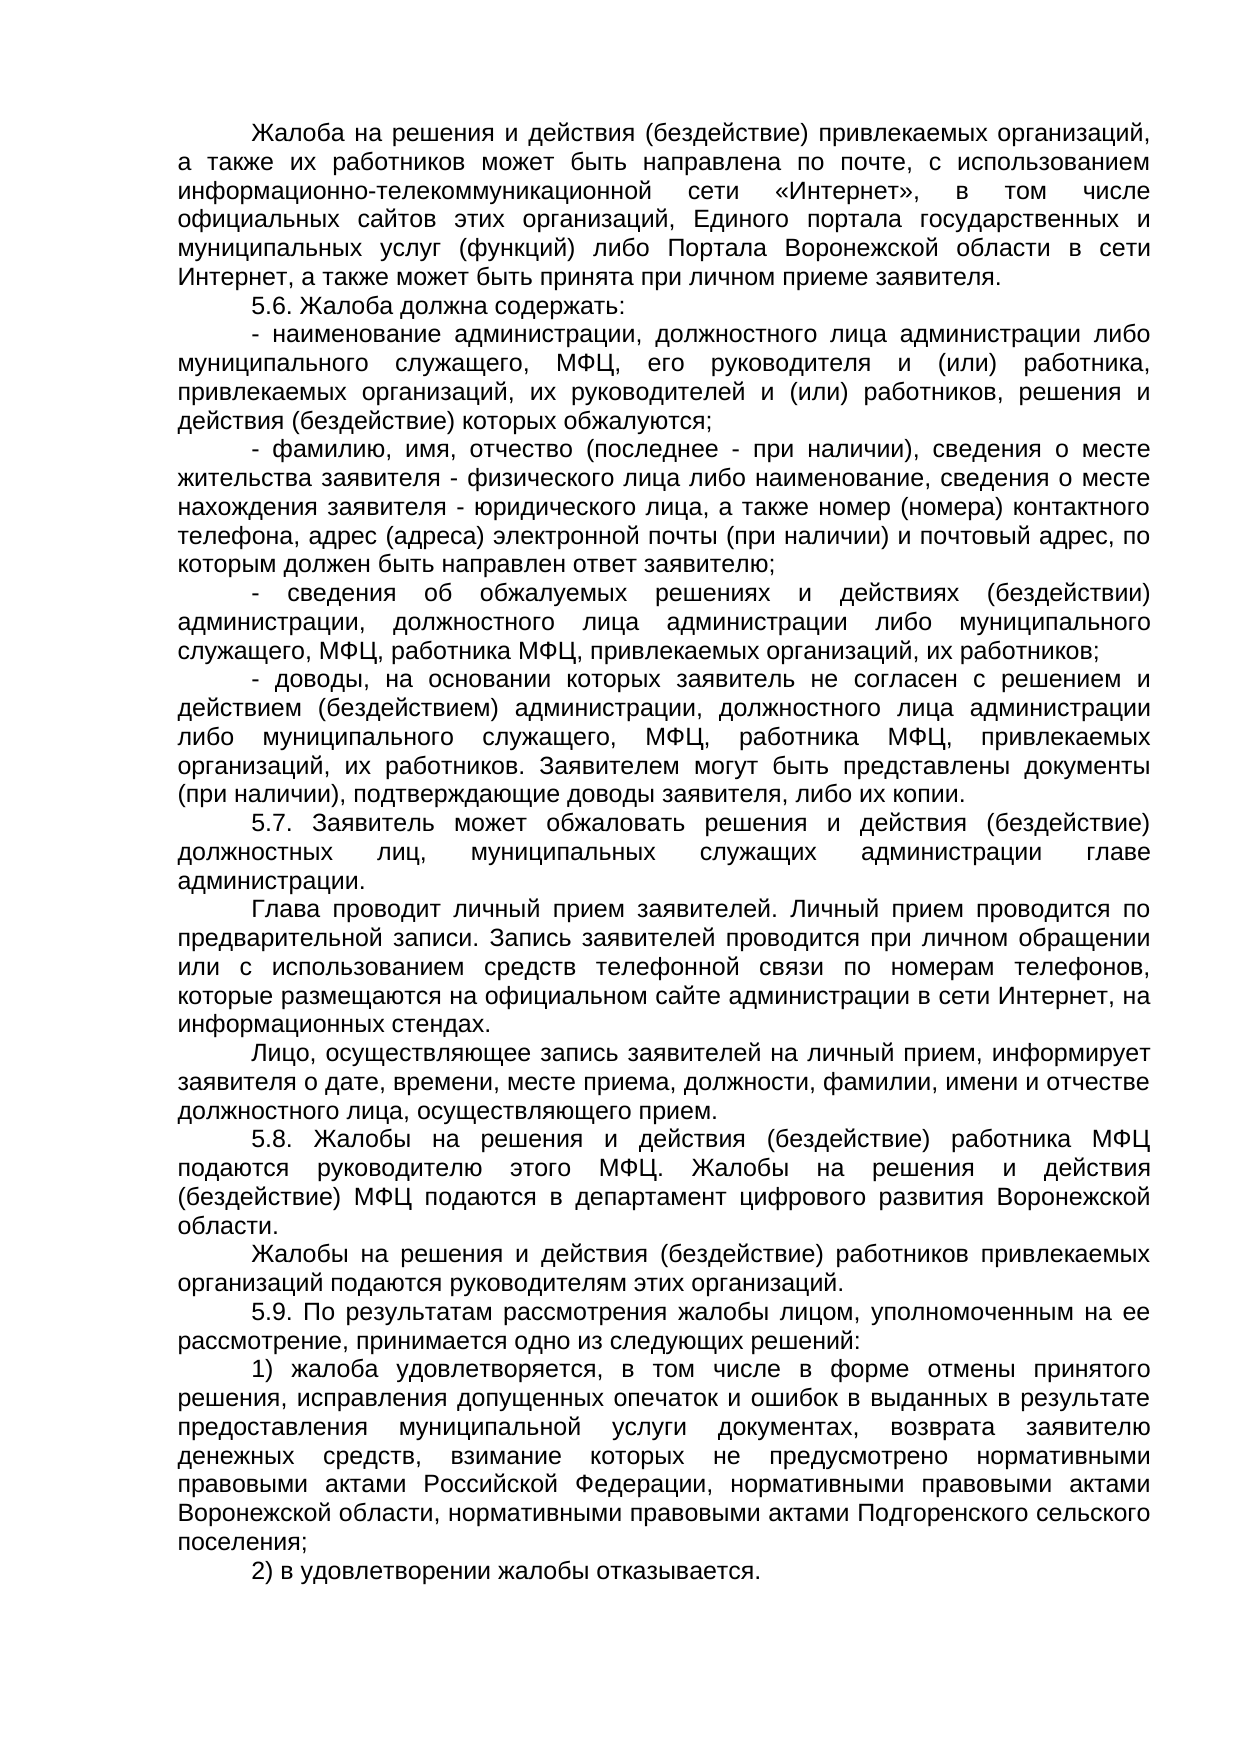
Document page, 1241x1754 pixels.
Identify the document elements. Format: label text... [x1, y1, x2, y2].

text - наименование администрации, должностного лица администрации либо муниципального служащего, МФЦ, его руководителя и (или) работника, привлекаемых организаций, их руководителей и (или) работников, решения и действия (бездействие) которых обжалуются; [177, 319, 1152, 434]
text - доводы, на основании которых заявитель не согласен с решением и действием (бездействием) администрации, должностного лица администрации либо муниципального служащего, МФЦ, работника МФЦ, привлекаемых организаций, их работников. Заявителем могут быть представлены документы (при наличии), подтверждающие доводы заявителя, либо их копии. [177, 664, 1152, 808]
text 5.6. Жалоба должна содержать: [177, 291, 1152, 319]
text Жалобы на решения и действия (бездействие) работников привлекаемых организаций подаются руководителям этих организаций. [177, 1239, 1152, 1297]
text Лицо, осуществляющее запись заявителей на личный прием, информирует заявителя о дате, времени, месте приема, должности, фамилии, имени и отчестве должностного лица, осуществляющего прием. [177, 1038, 1152, 1124]
text - сведения об обжалуемых решениях и действиях (бездействии) администрации, должностного лица администрации либо муниципального служащего, МФЦ, работника МФЦ, привлекаемых организаций, их работников; [177, 578, 1152, 664]
text 2) в удовлетворении жалобы отказывается. [177, 1556, 1152, 1584]
text - фамилию, имя, отчество (последнее - при наличии), сведения о месте жительства заявителя - физического лица либо наименование, сведения о месте нахождения заявителя - юридического лица, а также номер (номера) контактного телефона, адрес (адреса) электронной почты (при наличии) и почтовый адрес, по которым должен быть направлен ответ заявителю; [177, 434, 1152, 578]
text 1) жалоба удовлетворяется, в том числе в форме отмены принятого решения, исправления допущенных опечаток и ошибок в выданных в результате предоставления муниципальной услуги документах, возврата заявителю денежных средств, взимание которых не предусмотрено нормативными правовыми актами Российской Федерации, нормативными правовыми актами Воронежской области, нормативными правовыми актами Подгоренского сельского поселения; [177, 1354, 1152, 1556]
text 5.8. Жалобы на решения и действия (бездействие) работника МФЦ подаются руководителю этого МФЦ. Жалобы на решения и действия (бездействие) МФЦ подаются в департамент цифрового развития Воронежской области. [177, 1124, 1152, 1239]
text Глава проводит личный прием заявителей. Личный прием проводится по предварительной записи. Запись заявителей проводится при личном обращении или с использованием средств телефонной связи по номерам телефонов, которые размещаются на официальном сайте администрации в сети Интернет, на информационных стендах. [177, 894, 1152, 1038]
text 5.9. По результатам рассмотрения жалобы лицом, уполномоченным на ее рассмотрение, принимается одно из следующих решений: [177, 1297, 1152, 1354]
text 5.7. Заявитель может обжаловать решения и действия (бездействие) должностных лиц, муниципальных служащих администрации главе администрации. [177, 808, 1152, 894]
text Жалоба на решения и действия (бездействие) привлекаемых организаций, а также их работников может быть направлена по почте, с использованием информационно-телекоммуникационной сети «Интернет», в том числе официальных сайтов этих организаций, Единого портала государственных и муниципальных услуг (функций) либо Портала Воронежской области в сети Интернет, а также может быть принята при личном приеме заявителя. [177, 118, 1152, 291]
